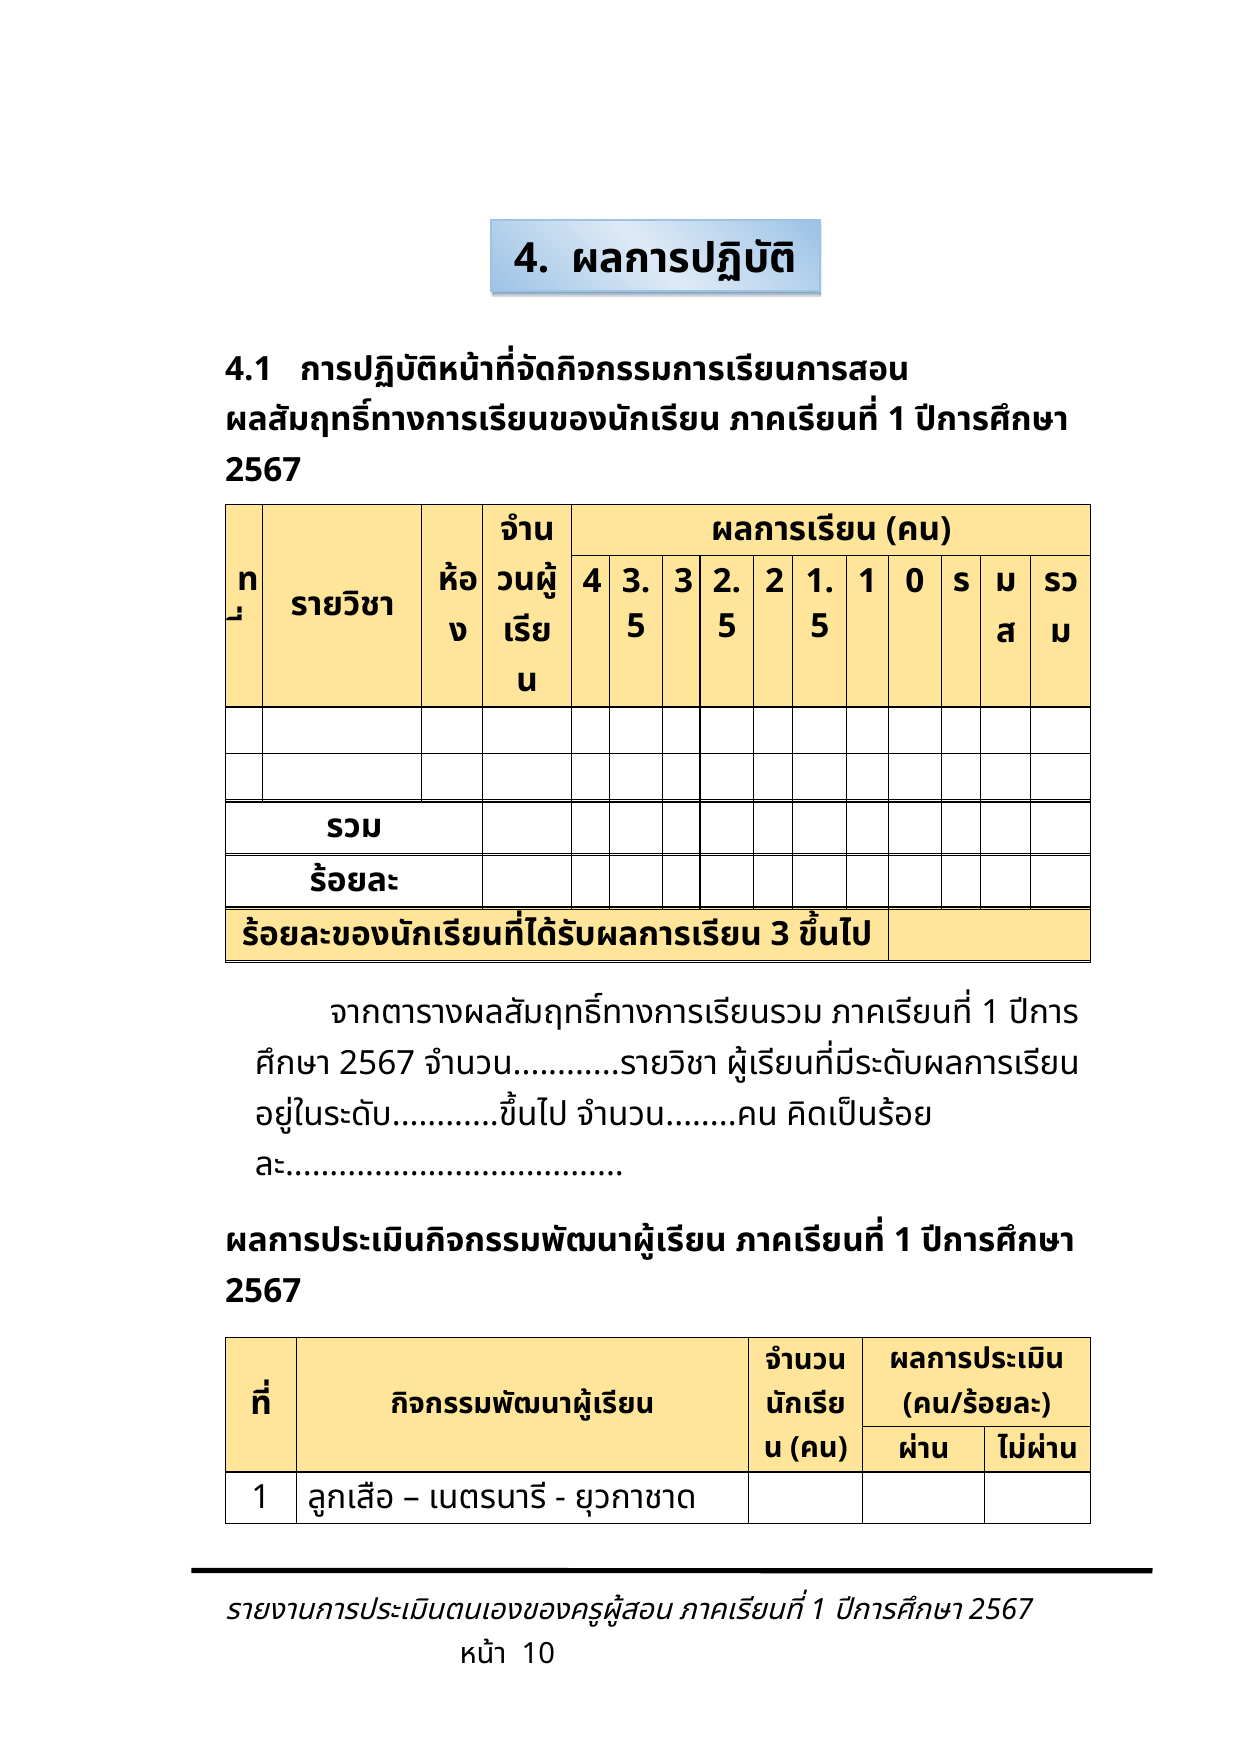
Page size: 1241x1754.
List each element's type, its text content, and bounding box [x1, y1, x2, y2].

table_cell [889, 910, 1090, 960]
table_cell [1031, 708, 1090, 753]
table_cell 1.5 [793, 556, 846, 706]
table_cell มส [981, 556, 1030, 706]
list การปฏิบัติหน้าที่จัดกิจกรรมการเรียนการสอน [225, 344, 1090, 395]
table_cell [1031, 754, 1090, 799]
table_cell [1031, 856, 1090, 906]
table_cell [701, 856, 753, 906]
table_cell ร้อยละของนักเรียนที่ได้รับผลการเรียน 3 ขึ้นไป [226, 910, 888, 960]
table_cell [981, 754, 1030, 799]
table_cell [663, 708, 699, 753]
table_cell ร้อยละ [226, 856, 482, 906]
table_cell [572, 856, 609, 906]
table_cell [226, 708, 262, 753]
table_cell [701, 754, 753, 799]
table_header ห้อง [422, 505, 482, 706]
table_cell [226, 754, 262, 799]
table_cell 1 [226, 1473, 296, 1523]
table_header จำนวนผู้เรียน [483, 505, 571, 706]
table_cell [847, 754, 888, 799]
table_cell [701, 708, 753, 753]
table_cell [663, 754, 699, 799]
text ผลสัมฤทธิ์ทางการเรียนของนักเรียน ภาคเรียนที่ 1 ปีการศึกษา 2567 [225, 395, 1090, 491]
table_cell [263, 708, 421, 753]
table_header ผลการประเมิน (คน/ร้อยละ) [863, 1338, 1090, 1426]
table_cell [754, 754, 792, 799]
table_cell [793, 754, 846, 799]
text ผลการประเมินกิจกรรมพัฒนาผู้เรียน ภาคเรียนที่ 1 ปีการศึกษา 2567 [225, 1216, 1090, 1312]
table_cell 1 [847, 556, 888, 706]
table_cell [754, 708, 792, 753]
table_header ที่ [226, 1338, 296, 1471]
table_cell รวม [226, 803, 482, 853]
table_cell [889, 754, 941, 799]
table_cell [483, 856, 571, 906]
table_cell [889, 803, 941, 853]
table_cell [572, 708, 609, 753]
table_cell 2.5 [701, 556, 753, 706]
table_header จำนวนนักเรียน (คน) [749, 1338, 862, 1471]
table_cell [663, 856, 699, 906]
table_cell ผ่าน [863, 1427, 984, 1471]
table_header ผลการเรียน (คน) [572, 505, 1090, 555]
table_cell [610, 803, 662, 853]
table_cell [1031, 803, 1090, 853]
text จากตารางผลสัมฤทธิ์ทางการเรียนรวม ภาคเรียนที่ 1 ปีการศึกษา 2567 จำนวน............รายวิชา ผู้เรียนที่มีระดับผลการเรียนอยู่ในระดับ............ขึ้นไป จำนวน........คน คิดเป็นร้อยละ...................................... [254, 988, 1090, 1191]
table_cell [754, 803, 792, 853]
table_cell [942, 856, 980, 906]
table_header รายวิชา [263, 505, 421, 706]
table_cell ลูกเสือ – เนตรนารี - ยุวกาชาด [297, 1473, 748, 1523]
table_cell [981, 708, 1030, 753]
table_cell [749, 1473, 862, 1523]
table_cell [942, 803, 980, 853]
table_cell [981, 856, 1030, 906]
table_cell [847, 708, 888, 753]
table_cell [483, 754, 571, 799]
table_cell [422, 708, 482, 753]
table_cell [847, 856, 888, 906]
table_cell [863, 1473, 984, 1523]
table_cell [263, 754, 421, 799]
table_cell [981, 803, 1030, 853]
table_cell [701, 803, 753, 853]
table_cell [847, 803, 888, 853]
table_cell [793, 708, 846, 753]
table_cell [572, 803, 609, 853]
table_cell [889, 856, 941, 906]
table_cell รวม [1031, 556, 1090, 706]
table_cell [663, 803, 699, 853]
table_cell [483, 803, 571, 853]
table_cell ไม่ผ่าน [985, 1427, 1090, 1471]
table_cell [483, 708, 571, 753]
table_cell 3 [663, 556, 699, 706]
table_cell [942, 708, 980, 753]
table_cell 2 [754, 556, 792, 706]
table_header กิจกรรมพัฒนาผู้เรียน [297, 1338, 748, 1471]
table_cell ร [942, 556, 980, 706]
table_cell 3.5 [610, 556, 662, 706]
table_header ที่ [226, 505, 262, 706]
table_cell [610, 708, 662, 753]
table_cell [754, 856, 792, 906]
table_cell [610, 754, 662, 799]
table_cell [422, 754, 482, 799]
table_cell [793, 856, 846, 906]
table_cell [572, 754, 609, 799]
table_cell 4 [572, 556, 609, 706]
table_cell [942, 754, 980, 799]
table_cell [610, 856, 662, 906]
table_cell [985, 1473, 1090, 1523]
table_cell 0 [889, 556, 941, 706]
table_cell [889, 708, 941, 753]
table_cell [793, 803, 846, 853]
